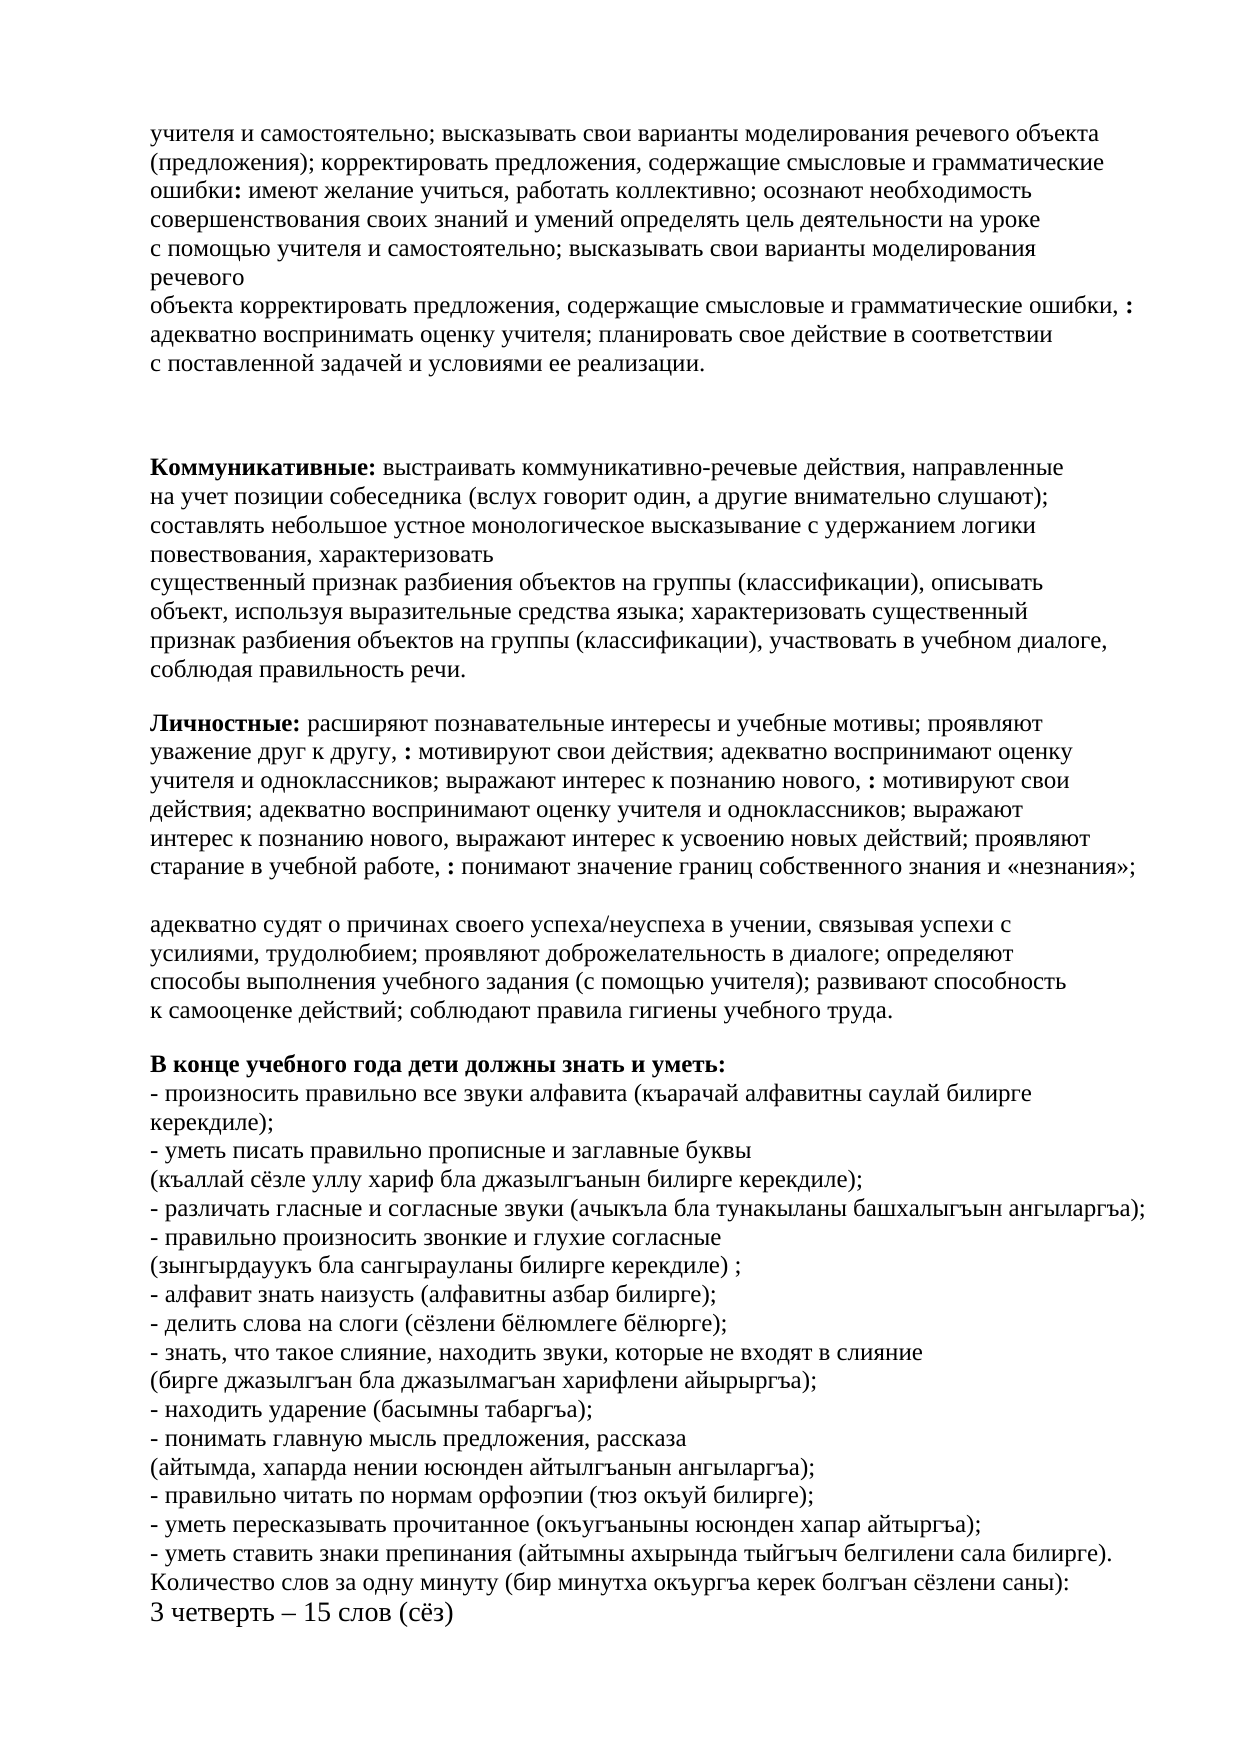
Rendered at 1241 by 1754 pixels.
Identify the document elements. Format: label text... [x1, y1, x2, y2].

text уважение друг к другу, : мотивируют свои действия; адекватно воспринимают оценку [150, 736, 1152, 765]
text совершенствования своих знаний и умений определять цель деятельности на уроке [150, 204, 1152, 233]
text учителя и одноклассников; выражают интерес к познанию нового, : мотивируют свои [150, 765, 1152, 794]
text - правильно произносить звонкие и глухие согласные [150, 1222, 1152, 1250]
text с помощью учителя и самостоятельно; высказывать свои варианты моделирования [150, 233, 1152, 262]
text действия; адекватно воспринимают оценку учителя и одноклассников; выражают [150, 794, 1152, 823]
text признак разбиения объектов на группы (классификации), участвовать в учебном диалоге, [150, 625, 1152, 654]
text адекватно воспринимать оценку учителя; планировать свое действие в соответствии [150, 319, 1152, 348]
text (къаллай сёзле уллу хариф бла джазылгъанын билирге керекдиле); [150, 1164, 1152, 1193]
text - находить ударение (басымны табаргъа); [150, 1394, 1152, 1423]
text - уметь ставить знаки препинания (айтымны ахырында тыйгъыч белгилени сала билирге). [150, 1538, 1152, 1567]
text адекватно судят о причинах своего успеха/неуспеха в учении, связывая успехи с [150, 880, 1152, 938]
text В конце учебного года дети должны знать и уметь: [150, 1049, 1152, 1078]
text учителя и самостоятельно; высказывать свои варианты моделирования речевого объекта [150, 118, 1152, 147]
text - делить слова на слоги (сёзлени бёлюмлеге бёлюрге); [150, 1308, 1152, 1337]
text Личностные: расширяют познавательные интересы и учебные мотивы; проявляют [150, 708, 1152, 736]
text (зынгырдауукъ бла сангырауланы билирге керекдиле) ; [150, 1250, 1152, 1279]
text - правильно читать по нормам орфоэпии (тюз окъуй билирге); [150, 1480, 1152, 1509]
text объект, используя выразительные средства языка; характеризовать существенный [150, 596, 1152, 625]
text (бирге джазылгъан бла джазылмагъан харифлени айырыргъа); [150, 1365, 1152, 1394]
text Количество слов за одну минуту (бир минутха окъургъа керек болгъан сёзлени саны): [150, 1567, 1152, 1595]
text речевого [150, 262, 1152, 291]
text составлять небольшое устное монологическое высказывание с удержанием логики [150, 510, 1152, 539]
text 3 четверть – 15 слов (сёз) [150, 1595, 1152, 1628]
text повествования, характеризовать существенный признак разбиения объектов на группы (классификации), описывать [150, 539, 1152, 596]
text интерес к познанию нового, выражают интерес к усвоению новых действий; проявляют [150, 823, 1152, 851]
text старание в учебной работе, : понимают значение границ собственного знания и «незнания»; [150, 851, 1152, 880]
text способы выполнения учебного задания (с помощью учителя); развивают способность [150, 966, 1152, 995]
text Коммуникативные: выстраивать коммуникативно-речевые действия, направленные [150, 452, 1152, 481]
text - уметь писать правильно прописные и заглавные буквы [150, 1135, 1152, 1164]
text - произносить правильно все звуки алфавита (къарачай алфавитны саулай билирге керекдиле); [150, 1078, 1152, 1135]
text на учет позиции собеседника (вслух говорит один, а другие внимательно слушают); [150, 481, 1152, 510]
text - уметь пересказывать прочитанное (окъугъаныны юсюнден хапар айтыргъа); [150, 1509, 1152, 1538]
text - понимать главную мысль предложения, рассказа [150, 1423, 1152, 1452]
text - алфавит знать наизусть (алфавитны азбар билирге); [150, 1279, 1152, 1308]
text объекта корректировать предложения, содержащие смысловые и грамматические ошибки, : [150, 291, 1152, 319]
text к самооценке действий; соблюдают правила гигиены учебного труда. [150, 995, 1152, 1024]
text (предложения); корректировать предложения, содержащие смысловые и грамматические [150, 147, 1152, 176]
text с поставленной задачей и условиями ее реализации. [150, 348, 1152, 377]
text ошибки: имеют желание учиться, работать коллективно; осознают необходимость [150, 176, 1152, 204]
text соблюдая правильность речи. [150, 654, 1152, 682]
text - знать, что такое слияние, находить звуки, которые не входят в слияние [150, 1337, 1152, 1365]
text усилиями, трудолюбием; проявляют доброжелательность в диалоге; определяют [150, 938, 1152, 966]
text - различать гласные и согласные звуки (ачыкъла бла тунакыланы башхалыгъын ангыларгъа); [150, 1193, 1152, 1222]
text (айтымда, хапарда нении юсюнден айтылгъанын ангыларгъа); [150, 1452, 1152, 1480]
